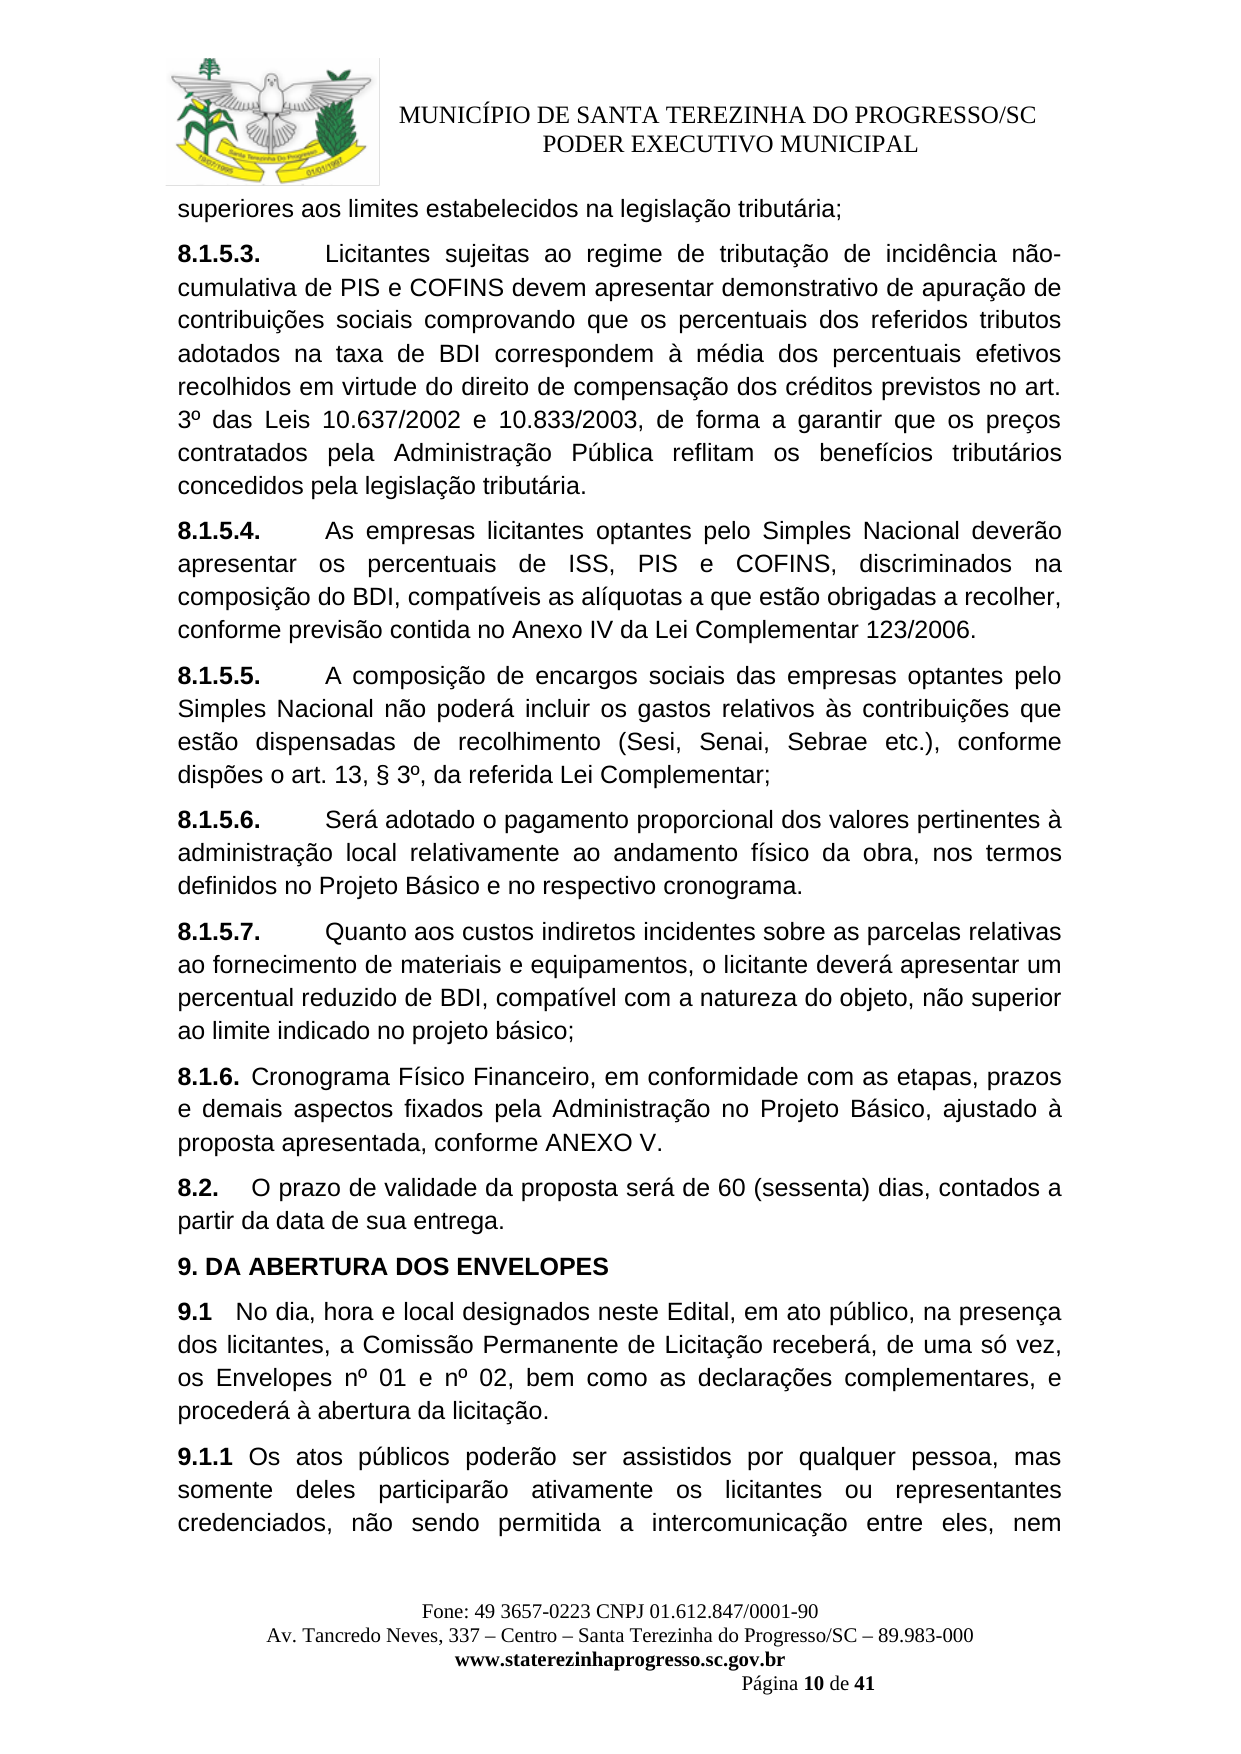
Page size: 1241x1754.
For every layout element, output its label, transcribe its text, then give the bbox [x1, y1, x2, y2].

list A composição de encargos sociais das empresas optantes pelo Simples Nacional não poderá incluir os gastos relativos às contribuições que estão dispensadas de recolhimento (Sesi, Senai, Sebrae etc.), conforme dispões o art. 13, § 3º, da referida Lei Complementar; [177, 661, 1063, 788]
list Será adotado o pagamento proporcional dos valores pertinentes à administração local relativamente ao andamento físico da obra, nos termos definidos no Projeto Básico e no respectivo cronograma. [177, 805, 1063, 900]
list 9. DA ABERTURA DOS ENVELOPES [177, 1252, 1063, 1280]
list As empresas licitantes optantes pelo Simples Nacional deverão apresentar os percentuais de ISS, PIS e COFINS, discriminados na composição do BDI, compatíveis as alíquotas a que estão obrigadas a recolher, conforme previsão contida no Anexo IV da Lei Complementar 123/2006. [177, 516, 1063, 644]
list O prazo de validade da proposta será de 60 (sessenta) dias, contados a partir da data de sua entrega. [177, 1173, 1063, 1235]
list 9.1 No dia, hora e local designados neste Edital, em ato público, na presença dos licitantes, a Comissão Permanente de Licitação receberá, de uma só vez, os Envelopes nº 01 e nº 02, bem como as declarações complementares, e procederá à abertura da licitação. [177, 1297, 1063, 1425]
list Cronograma Físico Financeiro, em conformidade com as etapas, prazos e demais aspectos fixados pela Administração no Projeto Básico, ajustado à proposta apresentada, conforme ANEXO V. [177, 1061, 1063, 1156]
list Quanto aos custos indiretos incidentes sobre as parcelas relativas ao fornecimento de materiais e equipamentos, o licitante deverá apresentar um percentual reduzido de BDI, compatível com a natureza do objeto, não superior ao limite indicado no projeto básico; [177, 917, 1063, 1045]
picture [165, 58, 381, 187]
list As alíquotas de tributos cotadas pelo licitante não podem ser superiores aos limites estabelecidos na legislação tributária; [177, 194, 1063, 223]
list Licitantes sujeitas ao regime de tributação de incidência não-cumulativa de PIS e COFINS devem apresentar demonstrativo de apuração de contribuições sociais comprovando que os percentuais dos referidos tributos adotados na taxa de BDI correspondem à média dos percentuais efetivos recolhidos em virtude do direito de compensação dos créditos previstos no art. 3º das Leis 10.637/2002 e 10.833/2003, de forma a garantir que os preços contratados pela Administração Pública reflitam os benefícios tributários concedidos pela legislação tributária. [177, 239, 1063, 499]
